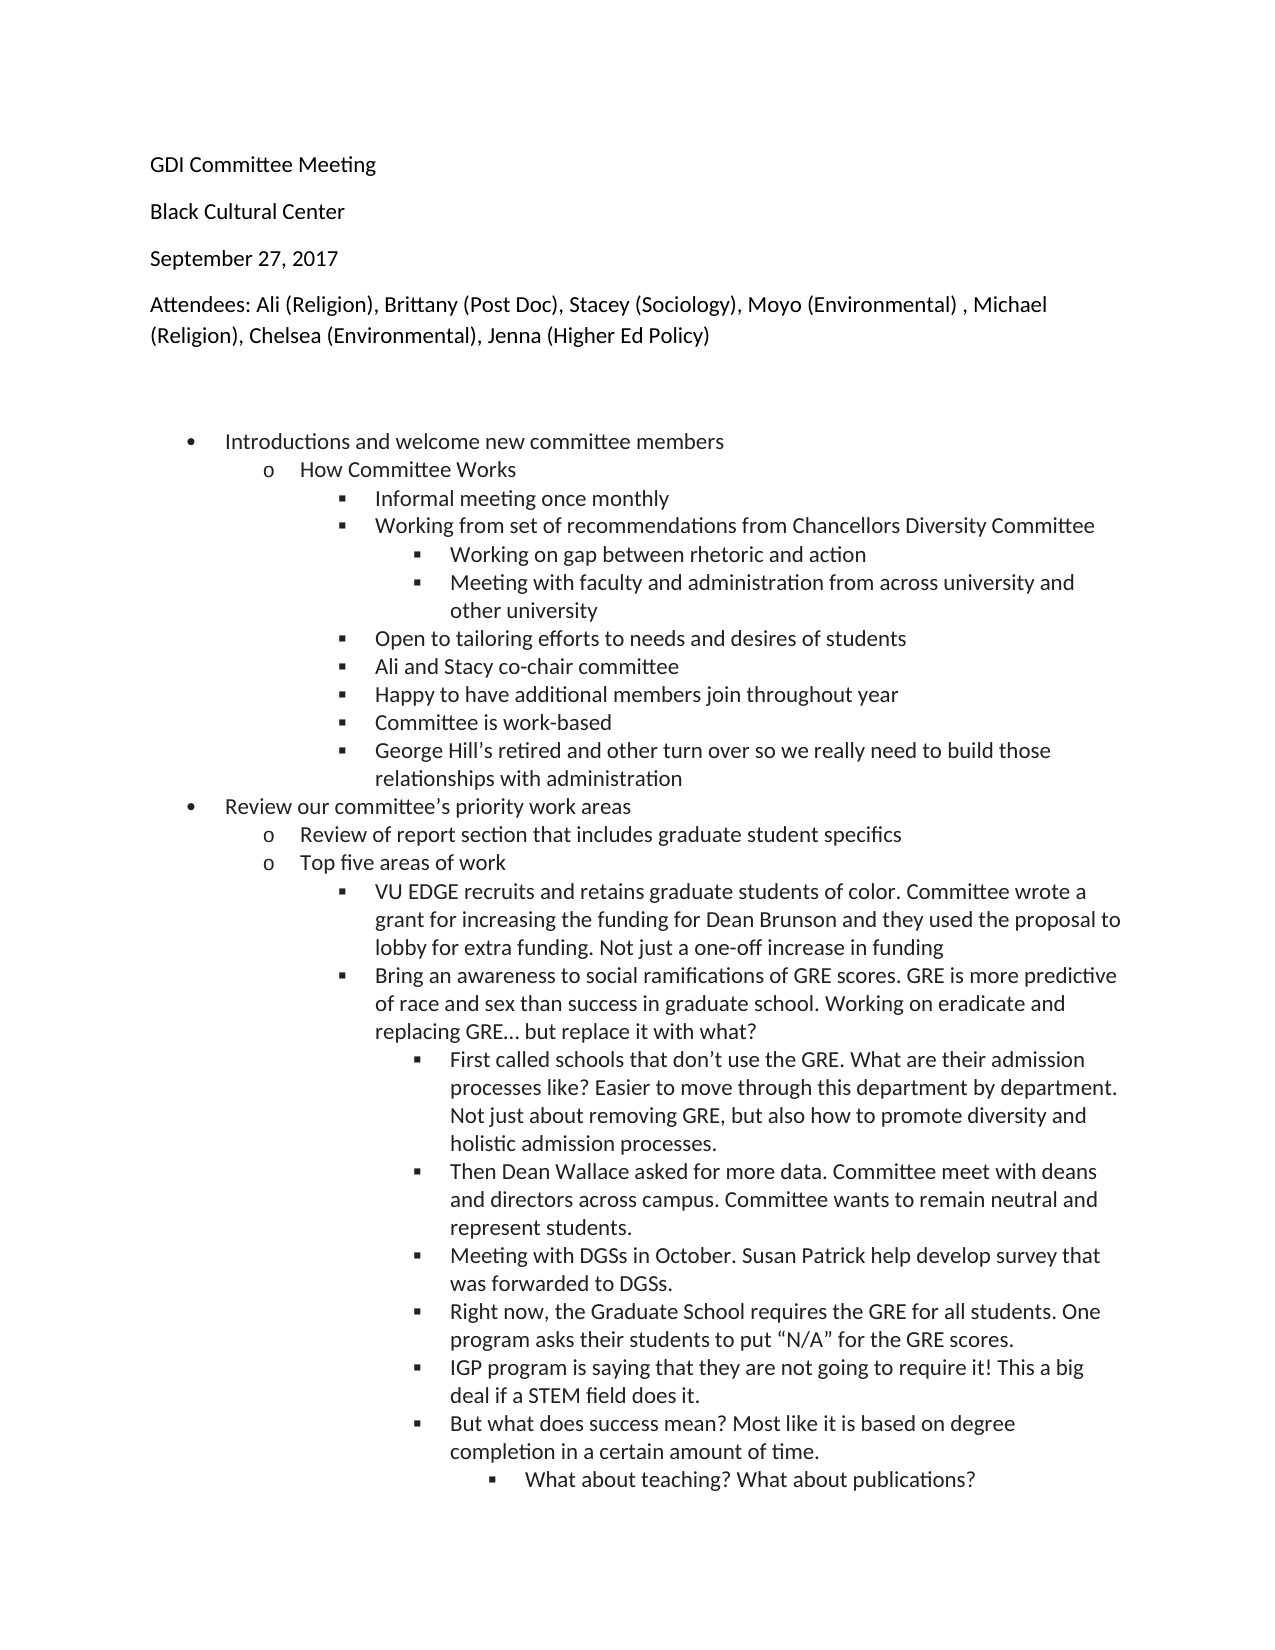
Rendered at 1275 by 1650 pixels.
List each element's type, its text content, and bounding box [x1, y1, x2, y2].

list Review our committee’s priority work areas [187, 792, 1125, 820]
list Working from set of recommendations from Chancellors Diversity Committee [337, 512, 1125, 540]
list VU EDGE recruits and retains graduate students of color. Committee wrote a grant for increasing the funding for Dean Brunson and they used the proposal to lobby for extra funding. Not just a one-off increase in funding [337, 877, 1125, 961]
text Black Cultural Center [150, 197, 1125, 225]
list Introductions and welcome new committee members [187, 427, 1125, 455]
list Open to tailoring efforts to needs and desires of students [337, 624, 1125, 652]
list Happy to have additional members join throughout year [337, 680, 1125, 708]
text GDI Committee Meeting [150, 150, 1125, 178]
list Right now, the Graduate School requires the GRE for all students. One program asks their students to put “N/A” for the GRE scores. [412, 1297, 1125, 1353]
list Ali and Stacy co-chair committee [337, 652, 1125, 680]
list George Hill’s retired and other turn over so we really need to build those relationships with administration [337, 736, 1125, 792]
list Working on gap between rhetoric and action [412, 540, 1125, 568]
list How Committee Works [262, 455, 1125, 484]
list Committee is work-based [337, 708, 1125, 736]
list First called schools that don’t use the GRE. What are their admission processes like? Easier to move through this department by department. Not just about removing GRE, but also how to promote diversity and holistic admission processes. [412, 1045, 1125, 1157]
list Review of report section that includes graduate student specifics [262, 820, 1125, 848]
list Informal meeting once monthly [337, 484, 1125, 512]
list Then Dean Wallace asked for more data. Committee meet with deans and directors across campus. Committee wants to remain neutral and represent students. [412, 1157, 1125, 1241]
list Meeting with faculty and administration from across university and other university [412, 568, 1125, 624]
list But what does success mean? Most like it is based on degree completion in a certain amount of time. [412, 1409, 1125, 1465]
list Bring an awareness to social ramifications of GRE scores. GRE is more predictive of race and sex than success in graduate school. Working on eradicate and replacing GRE… but replace it with what? [337, 961, 1125, 1045]
list Top five areas of work [262, 848, 1125, 877]
text September 27, 2017 [150, 244, 1125, 272]
list Meeting with DGSs in October. Susan Patrick help develop survey that was forwarded to DGSs. [412, 1241, 1125, 1297]
list What about teaching? What about publications? [487, 1465, 1125, 1493]
text Attendees: Ali (Religion), Brittany (Post Doc), Stacey (Sociology), Moyo (Environmental) , Michael (Religion), Chelsea (Environmental), Jenna (Higher Ed Policy) [150, 291, 1125, 349]
list IGP program is saying that they are not going to require it! This a big deal if a STEM field does it. [412, 1353, 1125, 1409]
